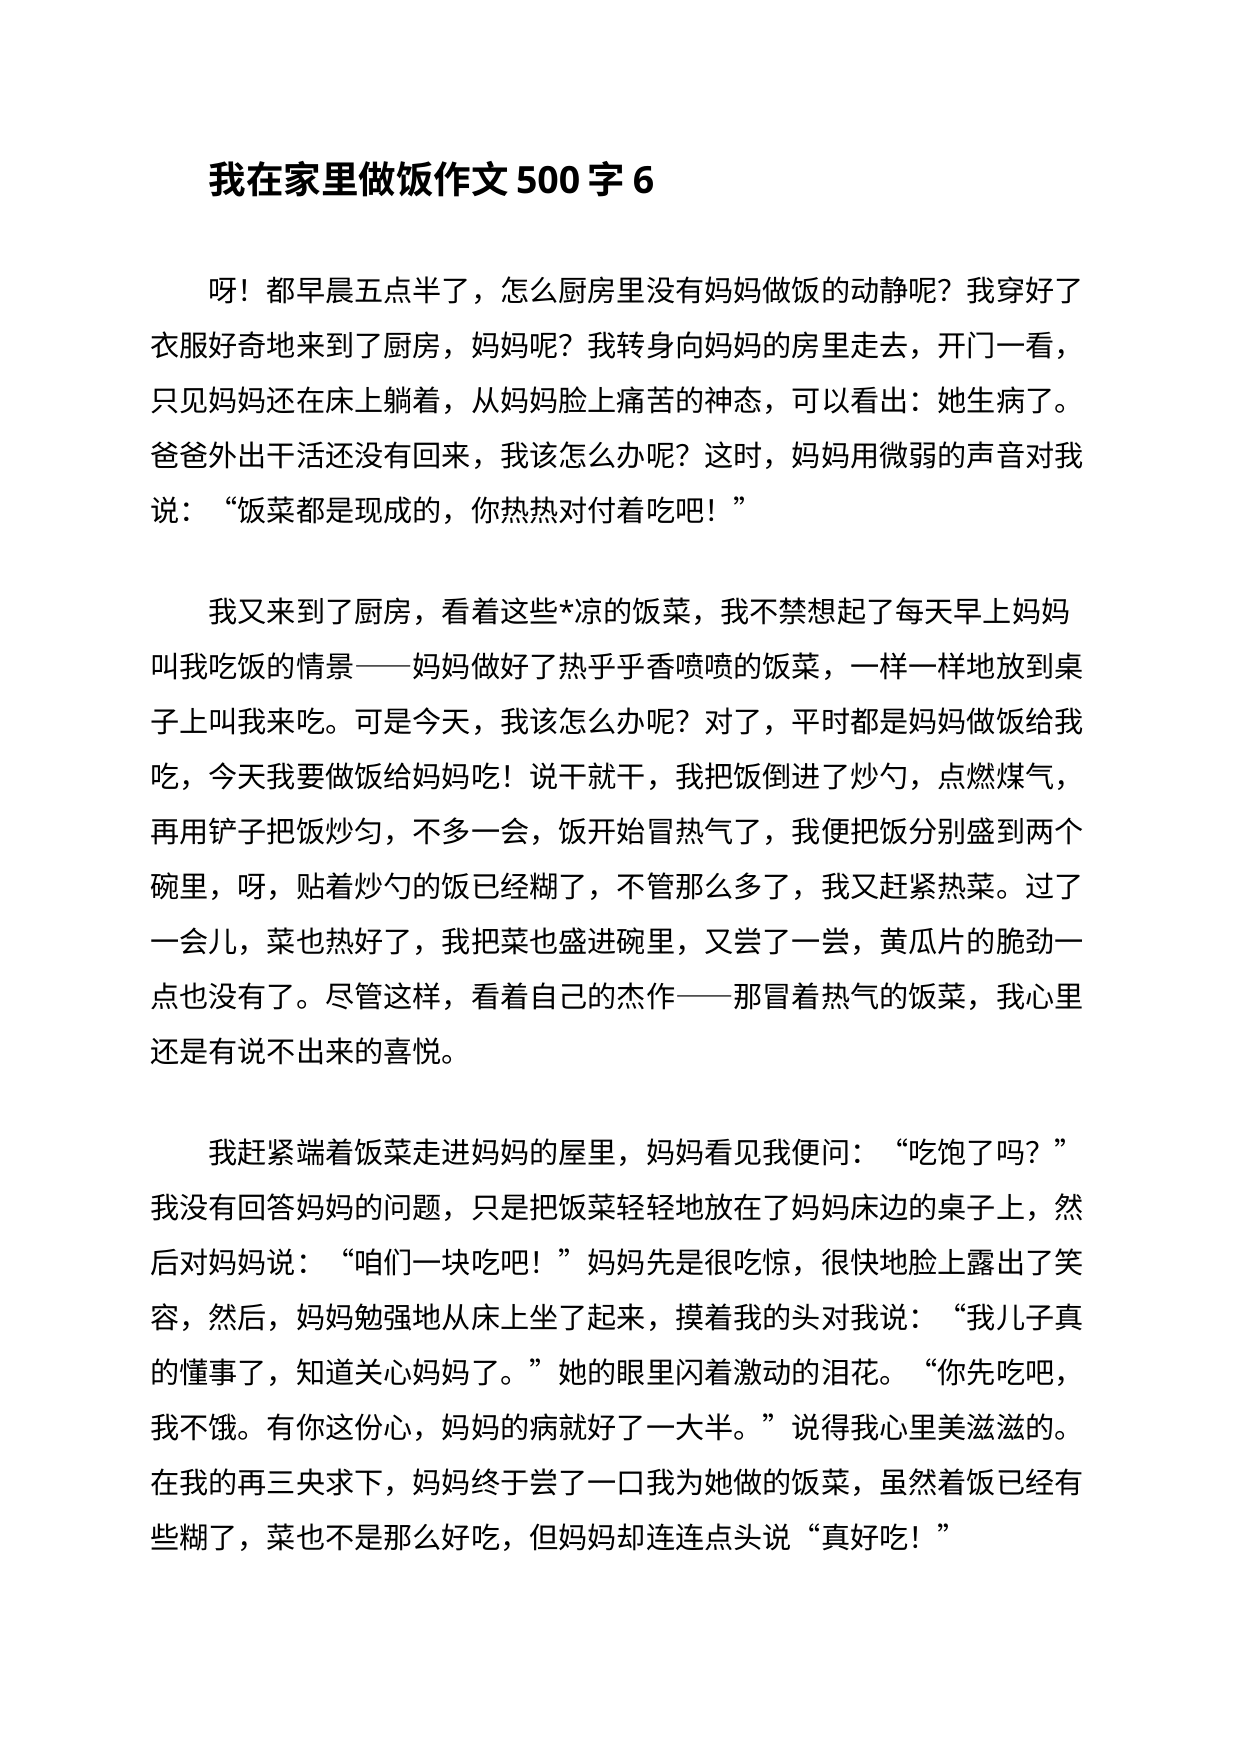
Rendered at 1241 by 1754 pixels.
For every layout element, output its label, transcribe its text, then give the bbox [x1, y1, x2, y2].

text 我赶紧端着饭菜走进妈妈的屋里，妈妈看见我便问：“吃饱了吗？”我没有回答妈妈的问题，只是把饭菜轻轻地放在了妈妈床边的桌子上，然后对妈妈说：“咱们一块吃吧！”妈妈先是很吃惊，很快地脸上露出了笑容，然后，妈妈勉强地从床上坐了起来，摸着我的头对我说：“我儿子真的懂事了，知道关心妈妈了。”她的眼里闪着激动的泪花。“你先吃吧，我不饿。有你这份心，妈妈的病就好了一大半。”说得我心里美滋滋的。在我的再三央求下，妈妈终于尝了一口我为她做的饭菜，虽然着饭已经有些糊了，菜也不是那么好吃，但妈妈却连连点头说“真好吃！” [150, 1130, 1090, 1557]
text 我又来到了厨房，看着这些*凉的饭菜，我不禁想起了每天早上妈妈叫我吃饭的情景——妈妈做好了热乎乎香喷喷的饭菜，一样一样地放到桌子上叫我来吃。可是今天，我该怎么办呢？对了，平时都是妈妈做饭给我吃，今天我要做饭给妈妈吃！说干就干，我把饭倒进了炒勺，点燃煤气，再用铲子把饭炒匀，不多一会，饭开始冒热气了，我便把饭分别盛到两个碗里，呀，贴着炒勺的饭已经糊了，不管那么多了，我又赶紧热菜。过了一会儿，菜也热好了，我把菜也盛进碗里，又尝了一尝，黄瓜片的脆劲一点也没有了。尽管这样，看着自己的杰作——那冒着热气的饭菜，我心里还是有说不出来的喜悦。 [150, 589, 1090, 1071]
text 呀！都早晨五点半了，怎么厨房里没有妈妈做饭的动静呢？我穿好了衣服好奇地来到了厨房，妈妈呢？我转身向妈妈的房里走去，开门一看，只见妈妈还在床上躺着，从妈妈脸上痛苦的神态，可以看出：她生病了。爸爸外出干活还没有回来，我该怎么办呢？这时，妈妈用微弱的声音对我说：“饭菜都是现成的，你热热对付着吃吧！” [150, 268, 1090, 529]
text 我在家里做饭作文500字6 [150, 150, 1090, 204]
